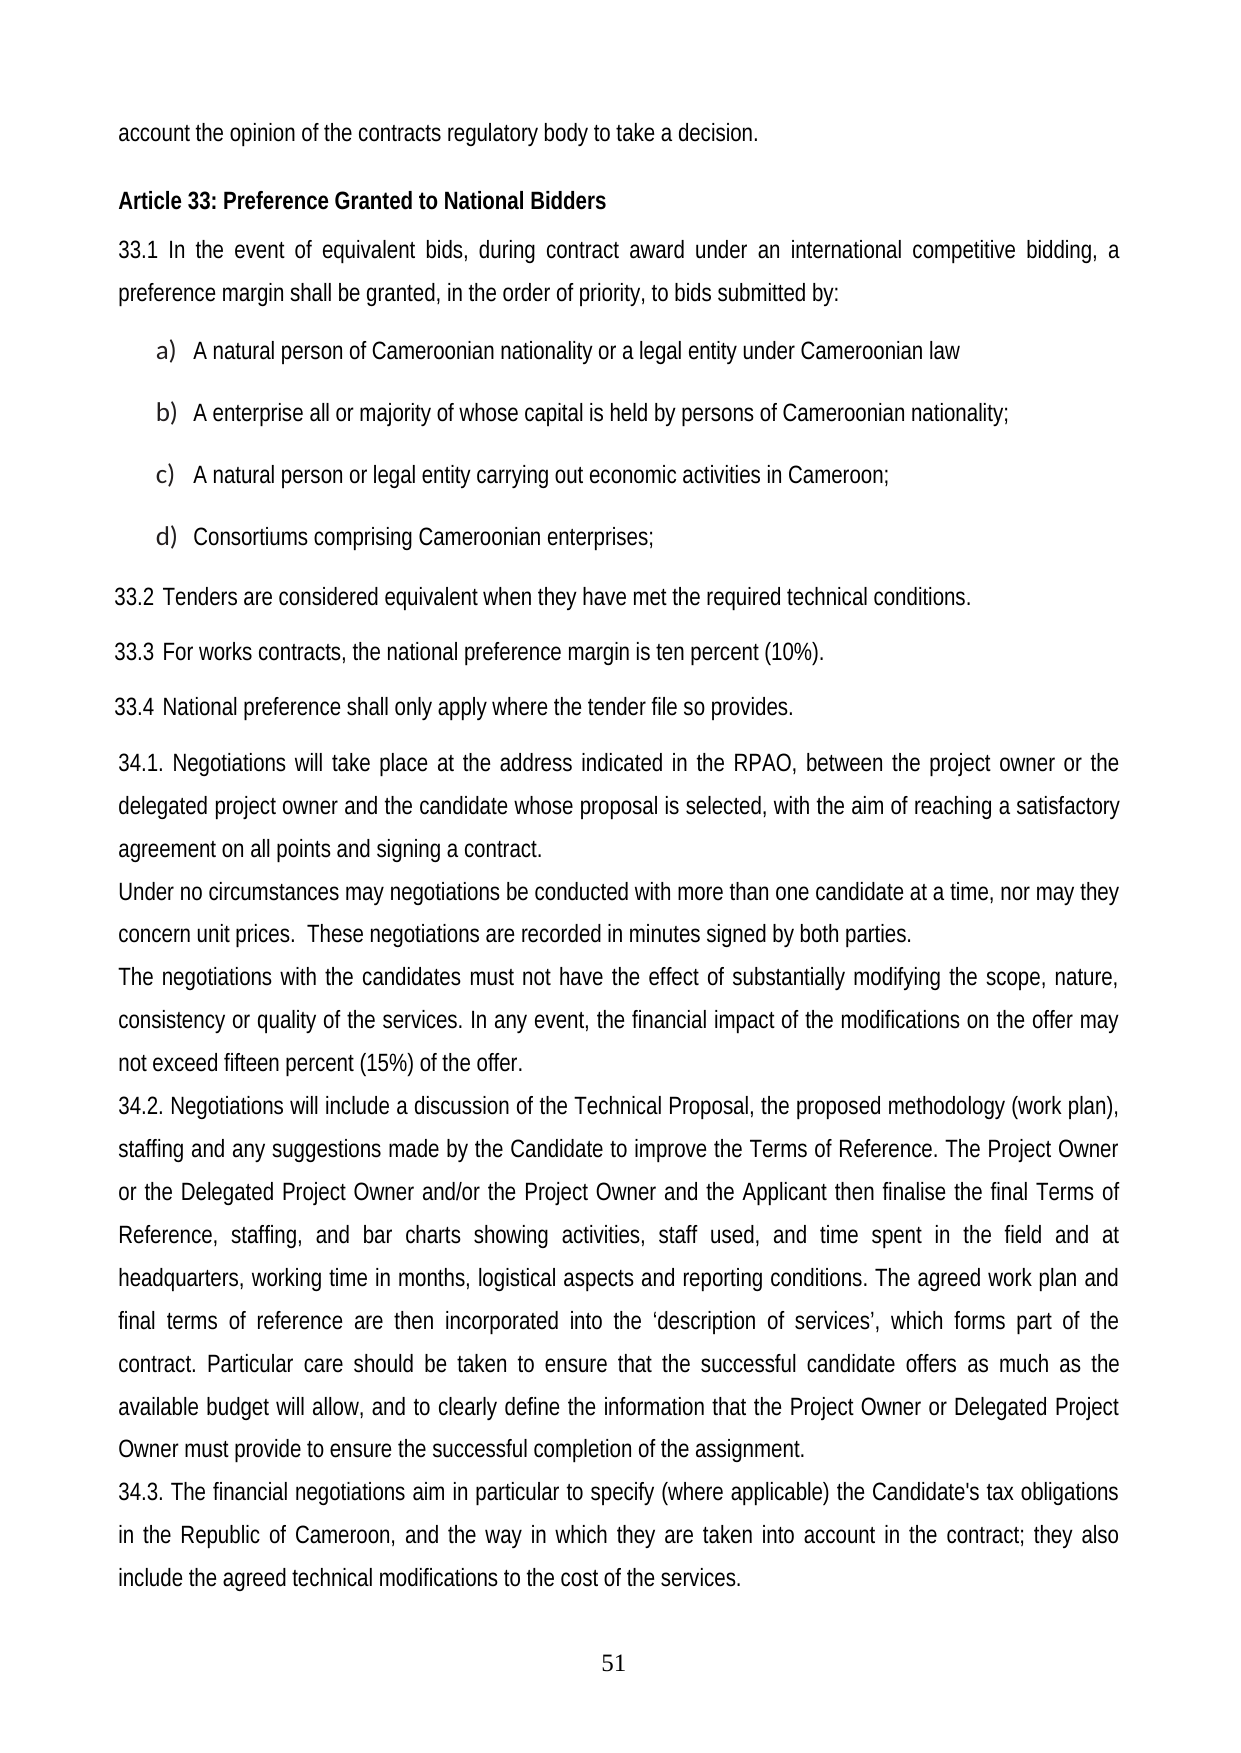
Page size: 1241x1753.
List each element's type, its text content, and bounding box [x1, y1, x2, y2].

list Consortiums comprising Cameroonian enterprises; [156, 519, 1122, 552]
list A natural person or legal entity carrying out economic activities in Cameroon; [148, 457, 1122, 491]
list A natural person of Cameroonian nationality or a legal entity under Cameroonian law [148, 333, 1122, 367]
list Tenders are considered equivalent when they have met the required technical conditions. [114, 581, 1122, 610]
list A enterprise all or majority of whose capital is held by persons of Cameroonian nationality; [148, 396, 1122, 428]
text Article 33: Preference Granted to National Bidders [118, 186, 1122, 215]
text 33.1 In the event of equivalent bids, during contract award under an international competitive bidding, a preference margin shall be granted, in the order of priority, to bids submitted by: [118, 235, 1122, 307]
text 34.1. Negotiations will take place at the address indicated in the RPAO, between the project owner or the delegated project owner and the candidate whose proposal is selected, with the aim of reaching a satisfactory agreement on all points and signing a contract. [118, 748, 1122, 862]
text 34.3. The financial negotiations aim in particular to specify (where applicable) the Candidate's tax obligations in the Republic of Cameroon, and the way in which they are taken into account in the contract; they also include the agreed technical modifications to the cost of the services. [118, 1477, 1122, 1592]
list For works contracts, the national preference margin is ten percent (10%). [114, 637, 1122, 666]
text 34.2. Negotiations will include a discussion of the Technical Proposal, the proposed methodology (work plan), staffing and any suggestions made by the Candidate to improve the Terms of Reference. The Project Owner or the Delegated Project Owner and/or the Project Owner and the Applicant then finalise the final Terms of Reference, staffing, and bar charts showing activities, staff used, and time spent in the field and at headquarters, working time in months, logistical aspects and reporting conditions. The agreed work plan and final terms of reference are then incorporated into the ‘description of services’, which forms part of the contract. Particular care should be taken to ensure that the successful candidate offers as much as the available budget will allow, and to clearly define the information that the Project Owner or Delegated Project Owner must provide to ensure the successful completion of the assignment. [118, 1091, 1122, 1463]
text Under no circumstances may negotiations be conducted with more than one candidate at a time, nor may they concern unit prices. These negotiations are recorded in minutes signed by both parties. [118, 876, 1122, 948]
list National preference shall only apply where the tender file so provides. [114, 692, 1122, 721]
text The negotiations with the candidates must not have the effect of substantially modifying the scope, nature, consistency or quality of the services. In any event, the financial impact of the modifications on the offer may not exceed fifteen percent (15%) of the offer. [118, 962, 1122, 1077]
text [118, 118, 1122, 147]
